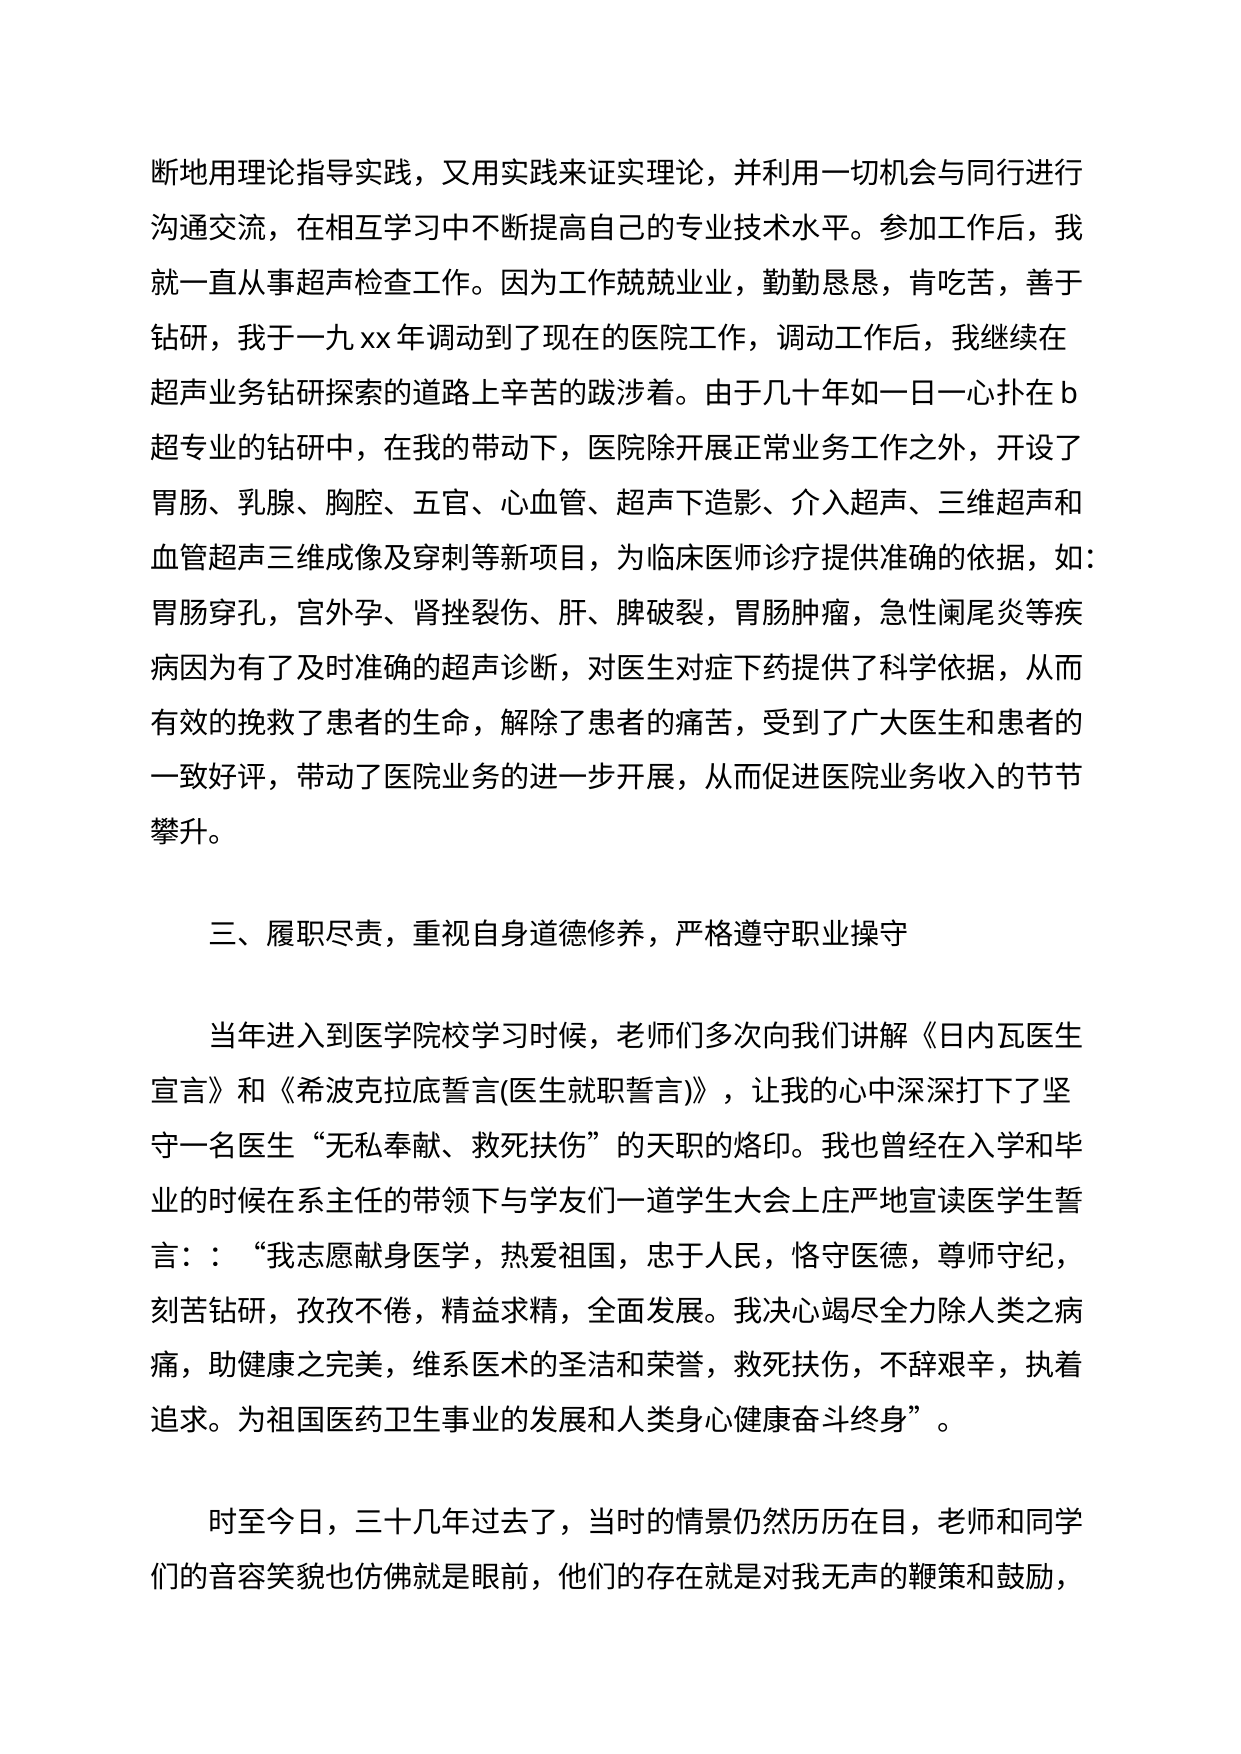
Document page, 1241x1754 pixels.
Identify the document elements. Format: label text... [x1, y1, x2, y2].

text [150, 150, 1090, 851]
text 当年进入到医学院校学习时候，老师们多次向我们讲解《日内瓦医生宣言》和《希波克拉底誓言(医生就职誓言)》，让我的心中深深打下了坚守一名医生“无私奉献、救死扶伤”的天职的烙印。我也曾经在入学和毕业的时候在系主任的带领下与学友们一道学生大会上庄严地宣读医学生誓言：：“我志愿献身医学，热爱祖国，忠于人民，恪守医德，尊师守纪，刻苦钻研，孜孜不倦，精益求精，全面发展。我决心竭尽全力除人类之病痛，助健康之完美，维系医术的圣洁和荣誉，救死扶伤，不辞艰辛，执着追求。为祖国医药卫生事业的发展和人类身心健康奋斗终身”。 [150, 1012, 1090, 1439]
text 三、履职尽责，重视自身道德修养，严格遵守职业操守 [150, 911, 1090, 953]
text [150, 1499, 1090, 1596]
